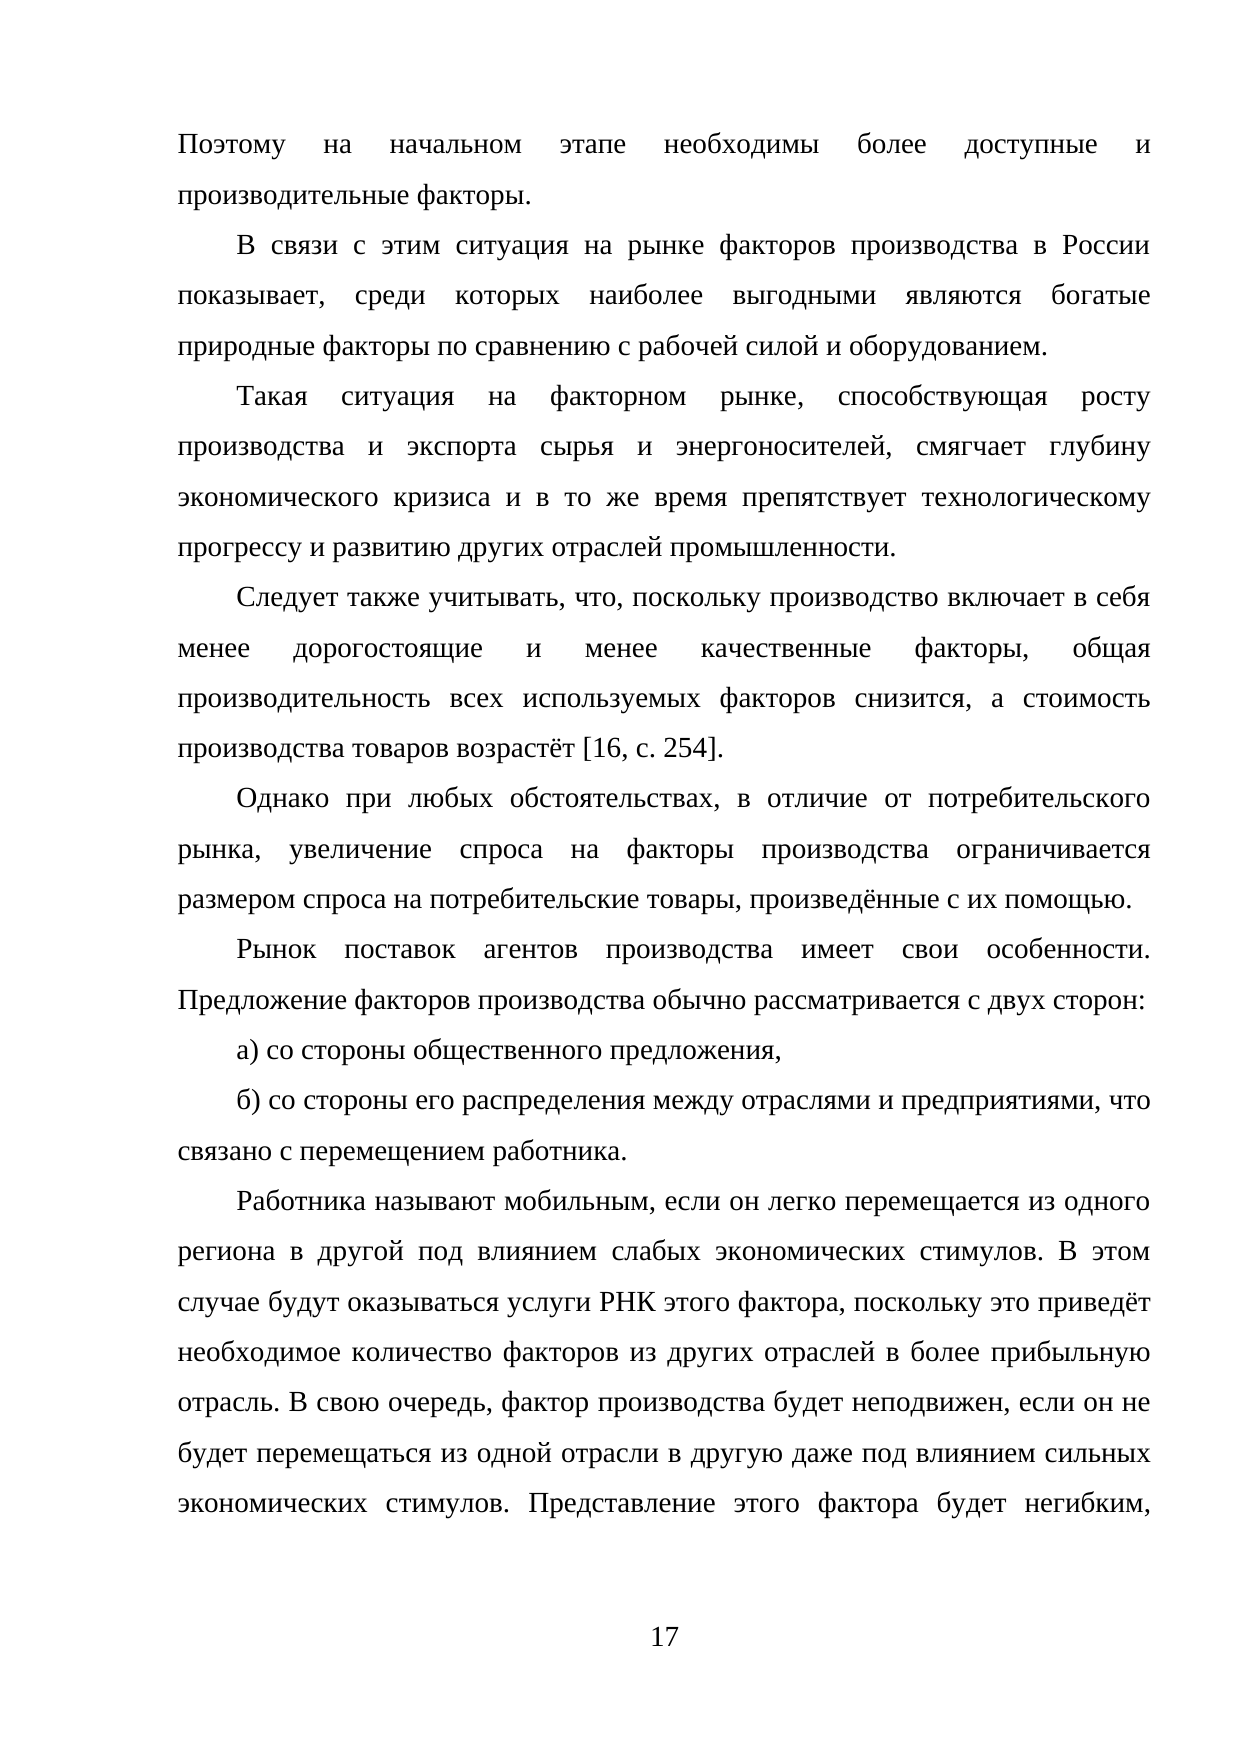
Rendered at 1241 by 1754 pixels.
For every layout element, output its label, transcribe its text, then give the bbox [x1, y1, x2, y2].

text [177, 127, 1152, 210]
text Рынок поставок агентов производства имеет свои особенности. Предложение факторов производства обычно рассматривается с двух сторон: [177, 932, 1152, 1015]
text В связи с этим ситуация на рынке факторов производства в России показывает, среди которых наиболее выгодными являются богатые природные факторы по сравнению с рабочей силой и оборудованием. [177, 227, 1152, 361]
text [177, 1183, 1152, 1518]
text б) со стороны его распределения между отраслями и предприятиями, что связано с перемещением работника. [177, 1082, 1152, 1166]
text а) со стороны общественного предложения, [177, 1032, 1152, 1066]
text Следует также учитывать, что, поскольку производство включает в себя менее дорогостоящие и менее качественные факторы, общая производительность всех используемых факторов снизится, а стоимость производства товаров возрастёт [16, с. 254]. [177, 579, 1152, 764]
text Однако при любых обстоятельствах, в отличие от потребительского рынка, увеличение спроса на факторы производства ограничивается размером спроса на потребительские товары, произведённые с их помощью. [177, 781, 1152, 915]
text Такая ситуация на факторном рынке, способствующая росту производства и экспорта сырья и энергоносителей, смягчает глубину экономического кризиса и в то же время препятствует технологическому прогрессу и развитию других отраслей промышленности. [177, 378, 1152, 563]
